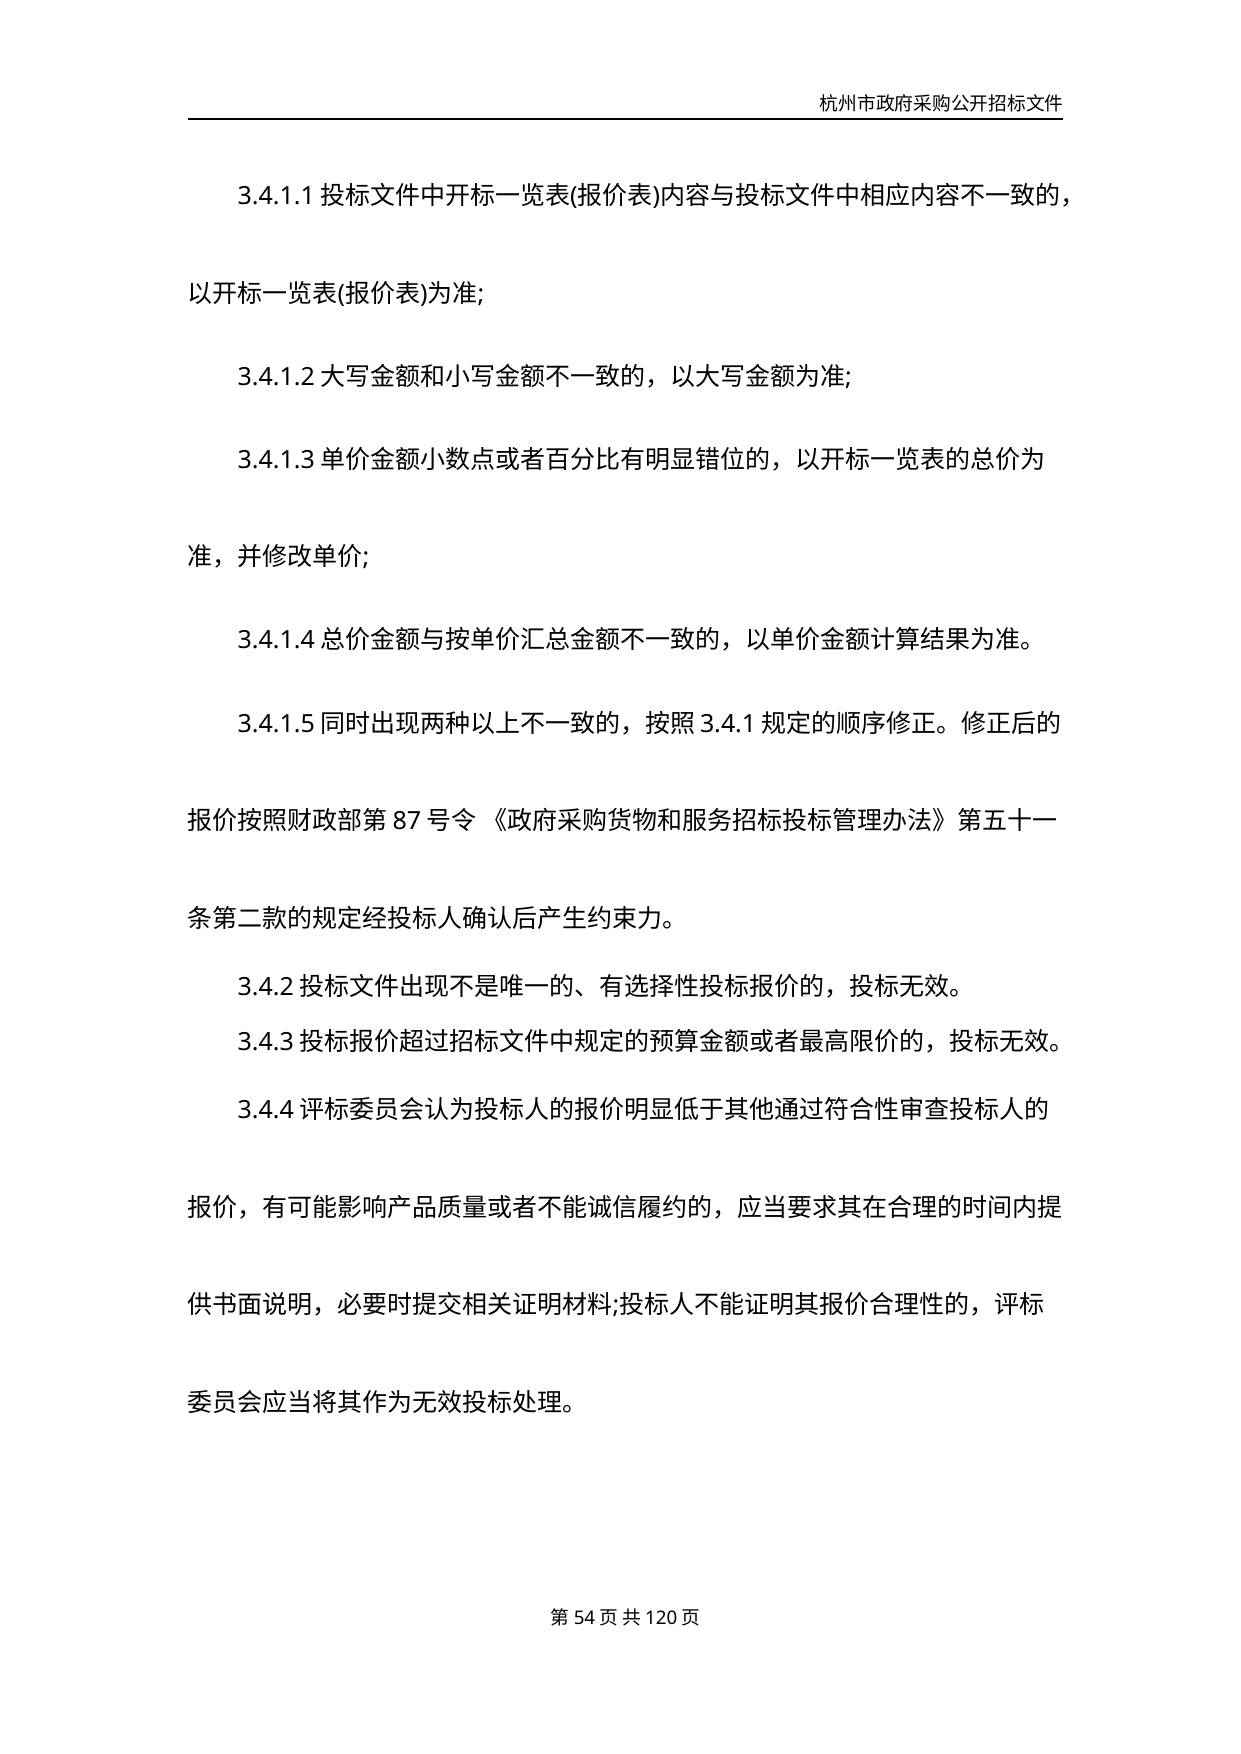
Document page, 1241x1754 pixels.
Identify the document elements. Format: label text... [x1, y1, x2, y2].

text 3.4.1.3单价金额小数点或者百分比有明显错位的，以开标一览表的总价为准，并修改单价; [187, 425, 1063, 587]
text 3.4.1.5同时出现两种以上不一致的，按照3.4.1规定的顺序修正。修正后的报价按照财政部第87号令 《政府采购货物和服务招标投标管理办法》第五十一条第二款的规定经投标人确认后产生约束力。 [187, 689, 1063, 949]
text 3.4.4评标委员会认为投标人的报价明显低于其他通过符合性审查投标人的报价，有可能影响产品质量或者不能诚信履约的，应当要求其在合理的时间内提供书面说明，必要时提交相关证明材料;投标人不能证明其报价合理性的，评标委员会应当将其作为无效投标处理。 [187, 1076, 1063, 1433]
text 3.4.1.1投标文件中开标一览表(报价表)内容与投标文件中相应内容不一致的，以开标一览表(报价表)为准; [187, 161, 1063, 324]
text 3.4.1.4总价金额与按单价汇总金额不一致的，以单价金额计算结果为准。 [187, 606, 1063, 671]
text 3.4.2投标文件出现不是唯一的、有选择性投标报价的，投标无效。 [187, 967, 1063, 1003]
text 3.4.1.2大写金额和小写金额不一致的，以大写金额为准; [187, 342, 1063, 407]
text 3.4.3投标报价超过招标文件中规定的预算金额或者最高限价的，投标无效。 [187, 1021, 1063, 1057]
